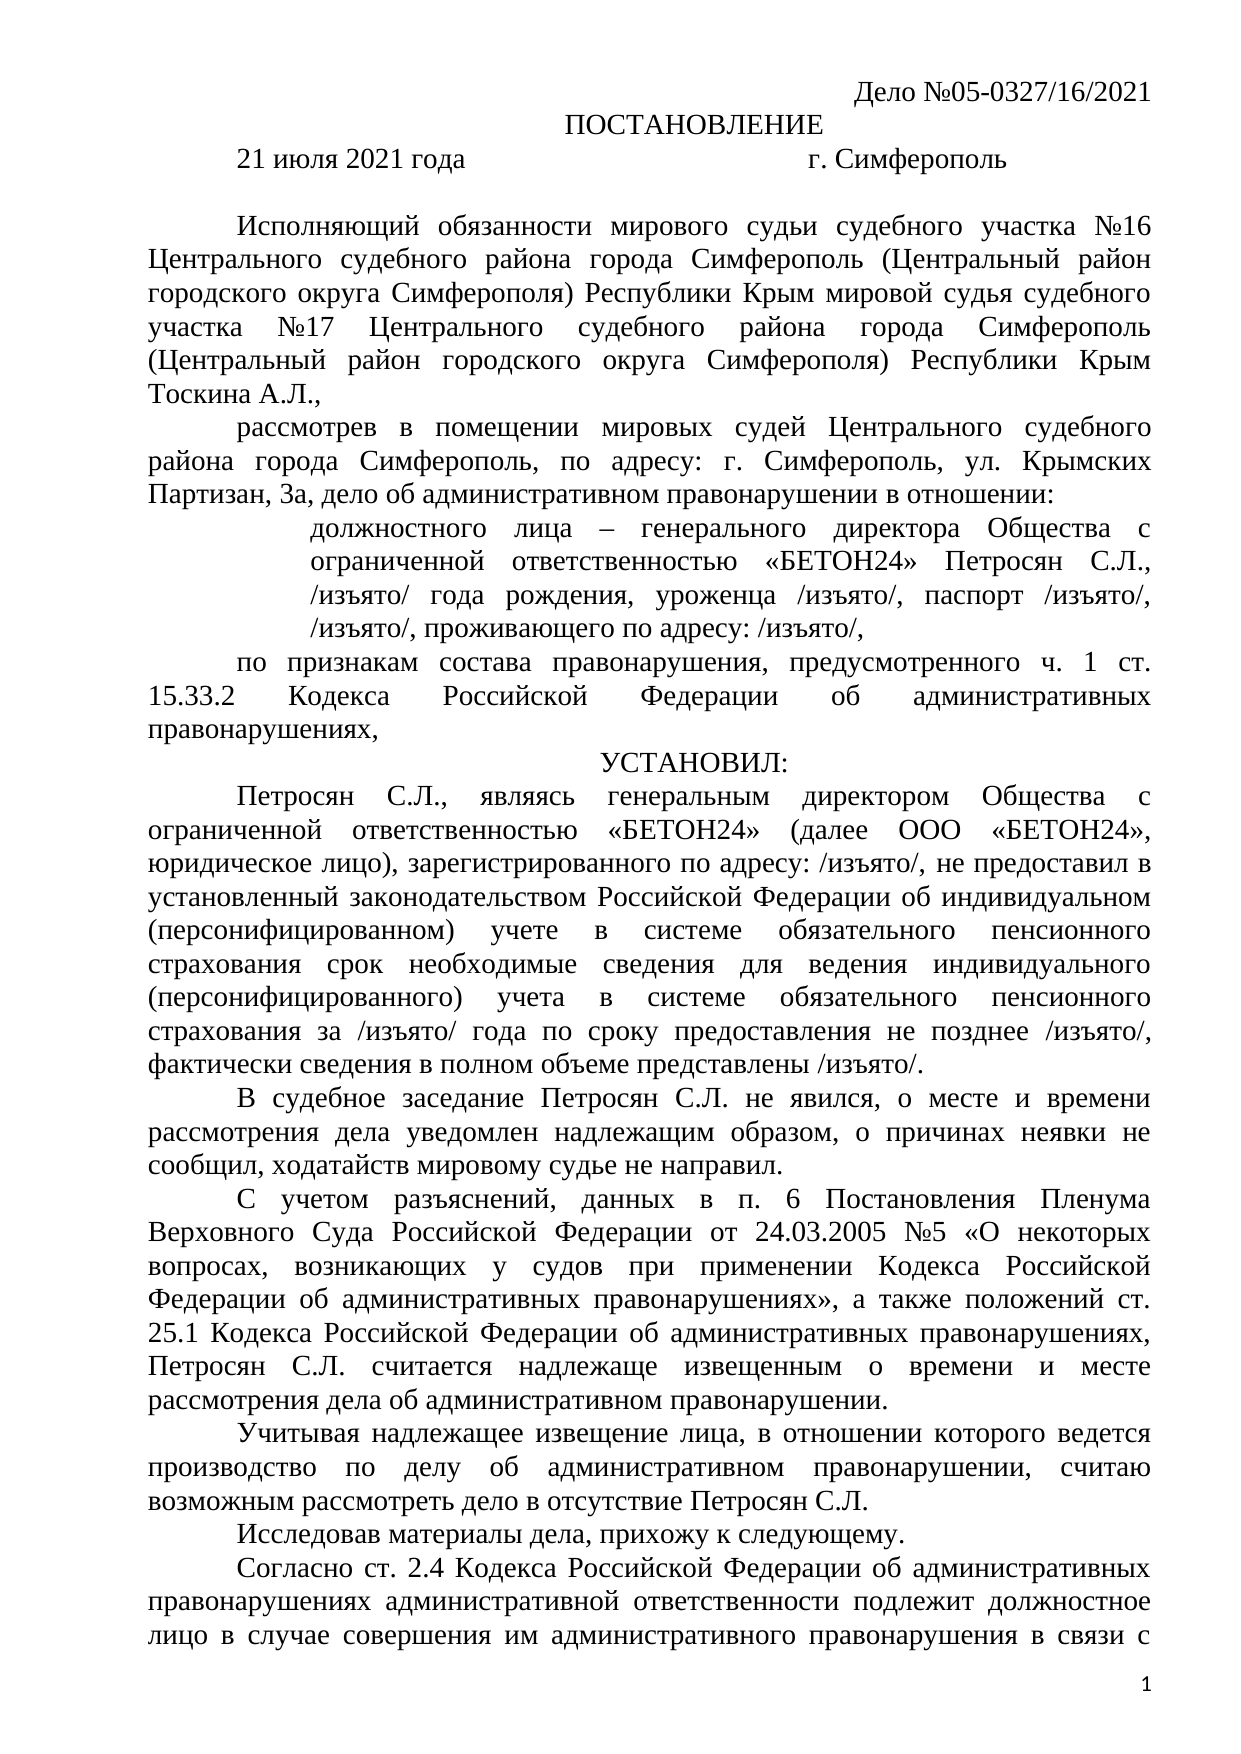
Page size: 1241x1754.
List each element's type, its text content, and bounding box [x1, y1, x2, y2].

text должностного лица – генерального директора Общества с ограниченной ответственностью «БЕТОН24» Петросян С.Л., /изъято/ года рождения, уроженца /изъято/, паспорт /изъято/, /изъято/, проживающего по адресу: /изъято/, [310, 510, 1152, 644]
text Исполняющий обязанности мирового судьи судебного участка №16 Центрального судебного района города Симферополь (Центральный район городского округа Симферополя) Республики Крым мировой судья судебного участка №17 Центрального судебного района города Симферополь (Центральный район городского округа Симферополя) Республики Крым Тоскина А.Л., [148, 208, 1152, 409]
text Исследовав материалы дела, прихожу к следующему. [148, 1516, 1152, 1550]
text В судебное заседание Петросян С.Л. не явился, о месте и времени рассмотрения дела уведомлен надлежащим образом, о причинах неявки не сообщил, ходатайств мировому судье не направил. [148, 1080, 1152, 1181]
text рассмотрев в помещении мировых судей Центрального судебного района города Симферополь, по адресу: г. Симферополь, ул. Крымских Партизан, 3а, дело об административном правонарушении в отношении: [148, 409, 1152, 510]
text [148, 1550, 1152, 1650]
text Учитывая надлежащее извещение лица, в отношении которого ведется производство по делу об административном правонарушении, считаю возможным рассмотреть дело в отсутствие Петросян С.Л. [148, 1416, 1152, 1516]
text 21 июля 2021 года г. Симферополь [148, 141, 1152, 174]
text по признакам состава правонарушения, предусмотренного ч. 1 ст. 15.33.2 Кодекса Российской Федерации об административных правонарушениях, [148, 644, 1152, 745]
text Петросян С.Л., являясь генеральным директором Общества с ограниченной ответственностью «БЕТОН24» (далее ООО «БЕТОН24», юридическое лицо), зарегистрированного по адресу: /изъято/, не предоставил в установленный законодательством Российской Федерации об индивидуальном (персонифицированном) учете в системе обязательного пенсионного страхования срок необходимые сведения для ведения индивидуального (персонифицированного) учета в системе обязательного пенсионного страхования за /изъято/ года по сроку предоставления не позднее /изъято/, фактически сведения в полном объеме представлены /изъято/. [148, 778, 1152, 1080]
text С учетом разъяснений, данных в п. 6 Постановления Пленума Верховного Суда Российской Федерации от 24.03.2005 №5 «О некоторых вопросах, возникающих у судов при применении Кодекса Российской Федерации об административных правонарушениях», а также положений ст. 25.1 Кодекса Российской Федерации об административных правонарушениях, Петросян С.Л. считается надлежаще извещенным о времени и месте рассмотрения дела об административном правонарушении. [148, 1181, 1152, 1416]
text УСТАНОВИЛ: [148, 745, 1152, 778]
text Дело №05-0327/16/2021 [148, 74, 1152, 107]
text ПОСТАНОВЛЕНИЕ [148, 107, 1152, 141]
